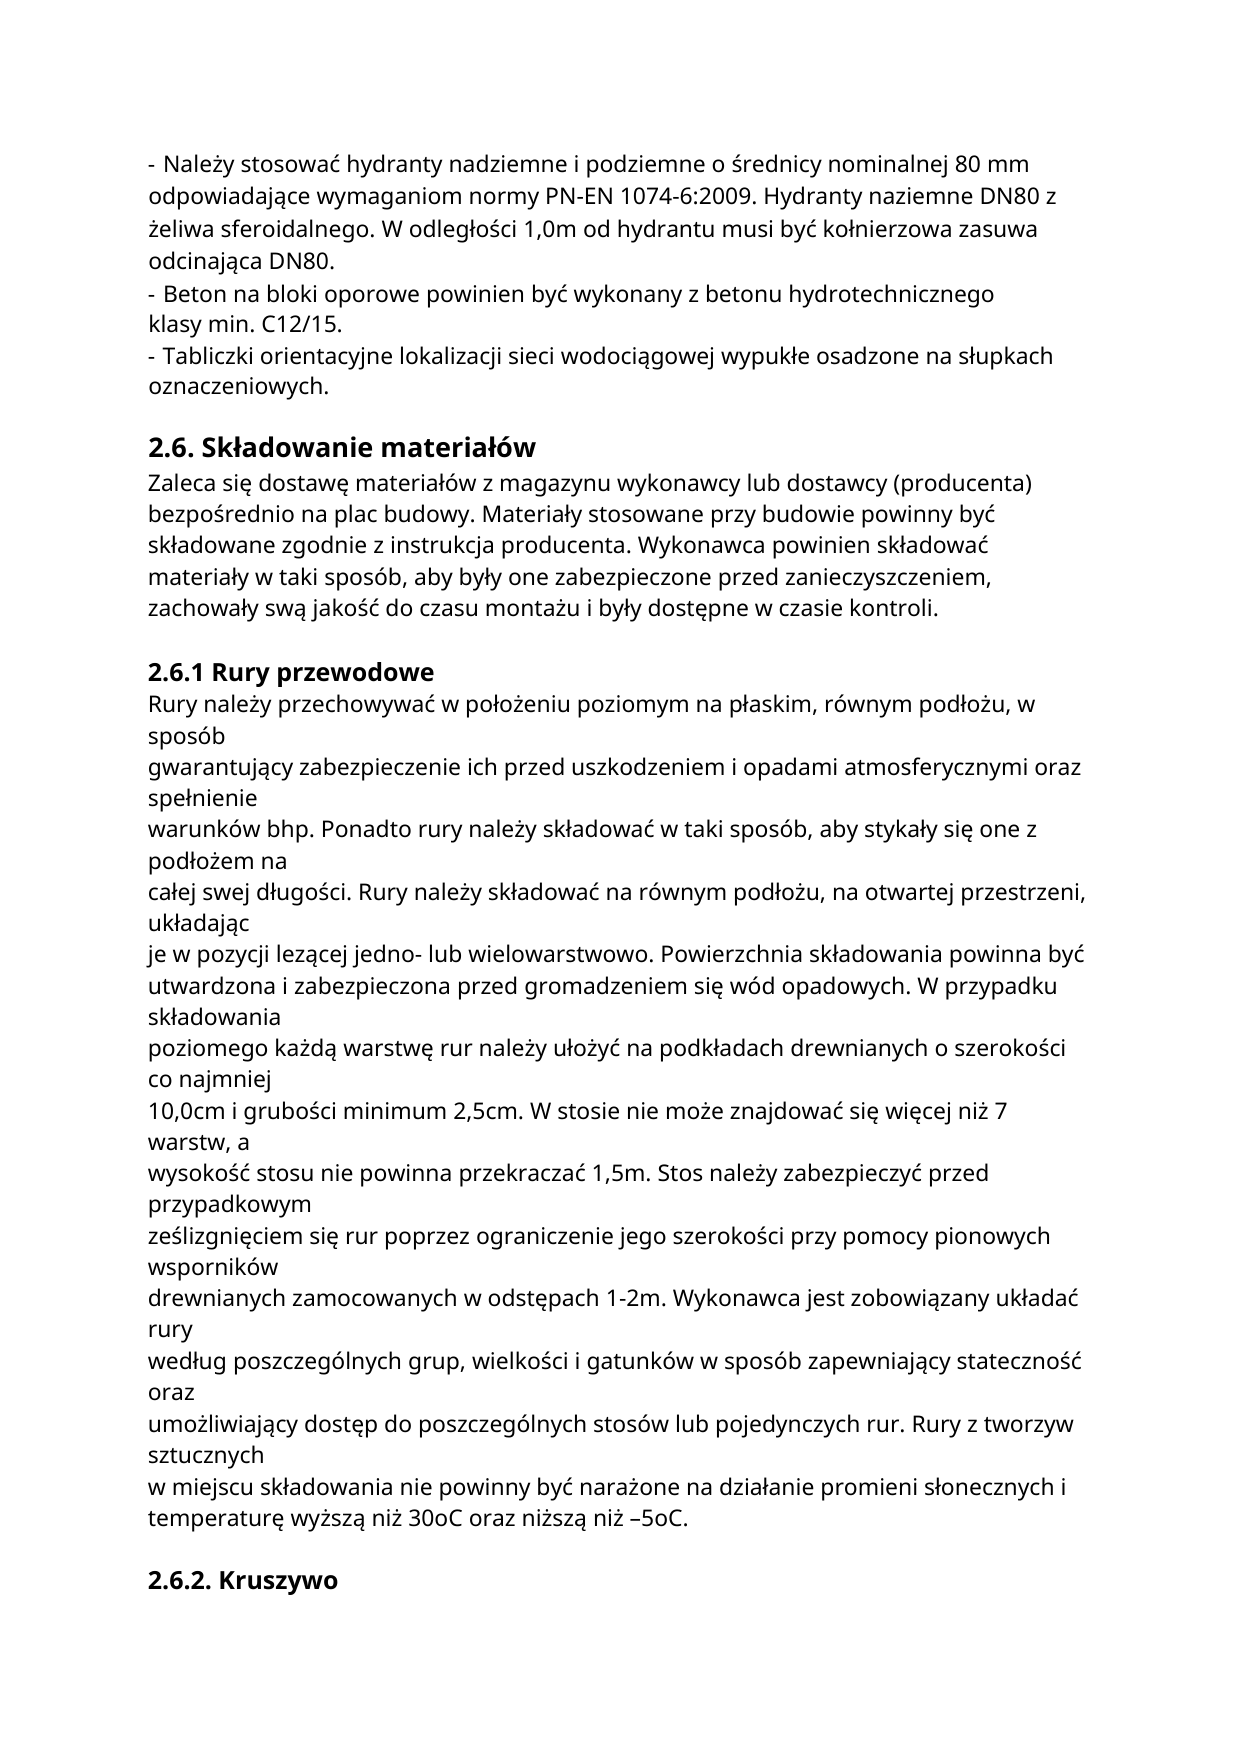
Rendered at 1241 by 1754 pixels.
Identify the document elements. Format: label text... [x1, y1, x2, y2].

text wysokość stosu nie powinna przekraczać 1,5m. Stos należy zabezpieczyć przed przypadkowym [148, 1157, 1093, 1219]
text je w pozycji lezącej jedno- lub wielowarstwowo. Powierzchnia składowania powinna być [148, 938, 1093, 969]
list Beton na bloki oporowe powinien być wykonany z betonu hydrotechnicznego klasy min. C12/15. [148, 278, 1053, 339]
text warunków bhp. Ponadto rury należy składować w taki sposób, aby stykały się one z podłożem na [148, 813, 1093, 876]
text 2.6.2. Kruszywo [148, 1562, 1093, 1596]
text 2.6. Składowanie materiałów [148, 429, 1093, 466]
text gwarantujący zabezpieczenie ich przed uszkodzeniem i opadami atmosferycznymi oraz spełnienie [148, 751, 1093, 813]
text temperaturę wyższą niż 30oC oraz niższą niż –5oC. [148, 1502, 1093, 1533]
list Należy stosować hydranty nadziemne i podziemne o średnicy nominalnej 80 mm odpowiadające wymaganiom normy PN-EN 1074-6:2009. Hydranty naziemne DN80 z żeliwa sferoidalnego. W odległości 1,0m od hydrantu musi być kołnierzowa zasuwa odcinająca DN80. [148, 148, 1074, 276]
list Tabliczki orientacyjne lokalizacji sieci wodociągowej wypukłe osadzone na słupkach oznaczeniowych. [148, 340, 1084, 401]
text drewnianych zamocowanych w odstępach 1-2m. Wykonawca jest zobowiązany układać rury [148, 1282, 1093, 1344]
text w miejscu składowania nie powinny być narażone na działanie promieni słonecznych i [148, 1471, 1093, 1502]
text według poszczególnych grup, wielkości i gatunków w sposób zapewniający stateczność oraz [148, 1344, 1093, 1407]
text Rury należy przechowywać w położeniu poziomym na płaskim, równym podłożu, w sposób [148, 688, 1093, 751]
text ześlizgnięciem się rur poprzez ograniczenie jego szerokości przy pomocy pionowych wsporników [148, 1219, 1093, 1282]
text 2.6.1 Rury przewodowe [148, 654, 1093, 688]
text utwardzona i zabezpieczona przed gromadzeniem się wód opadowych. W przypadku składowania [148, 969, 1093, 1032]
text Zaleca się dostawę materiałów z magazynu wykonawcy lub dostawcy (producenta) bezpośrednio na plac budowy. Materiały stosowane przy budowie powinny być składowane zgodnie z instrukcja producenta. Wykonawca powinien składować materiały w taki sposób, aby były one zabezpieczone przed zanieczyszczeniem, zachowały swą jakość do czasu montażu i były dostępne w czasie kontroli. [148, 467, 1093, 623]
text 10,0cm i grubości minimum 2,5cm. W stosie nie może znajdować się więcej niż 7 warstw, a [148, 1094, 1093, 1157]
text poziomego każdą warstwę rur należy ułożyć na podkładach drewnianych o szerokości co najmniej [148, 1032, 1093, 1094]
text całej swej długości. Rury należy składować na równym podłożu, na otwartej przestrzeni, układając [148, 876, 1093, 938]
text umożliwiający dostęp do poszczególnych stosów lub pojedynczych rur. Rury z tworzyw sztucznych [148, 1408, 1093, 1471]
